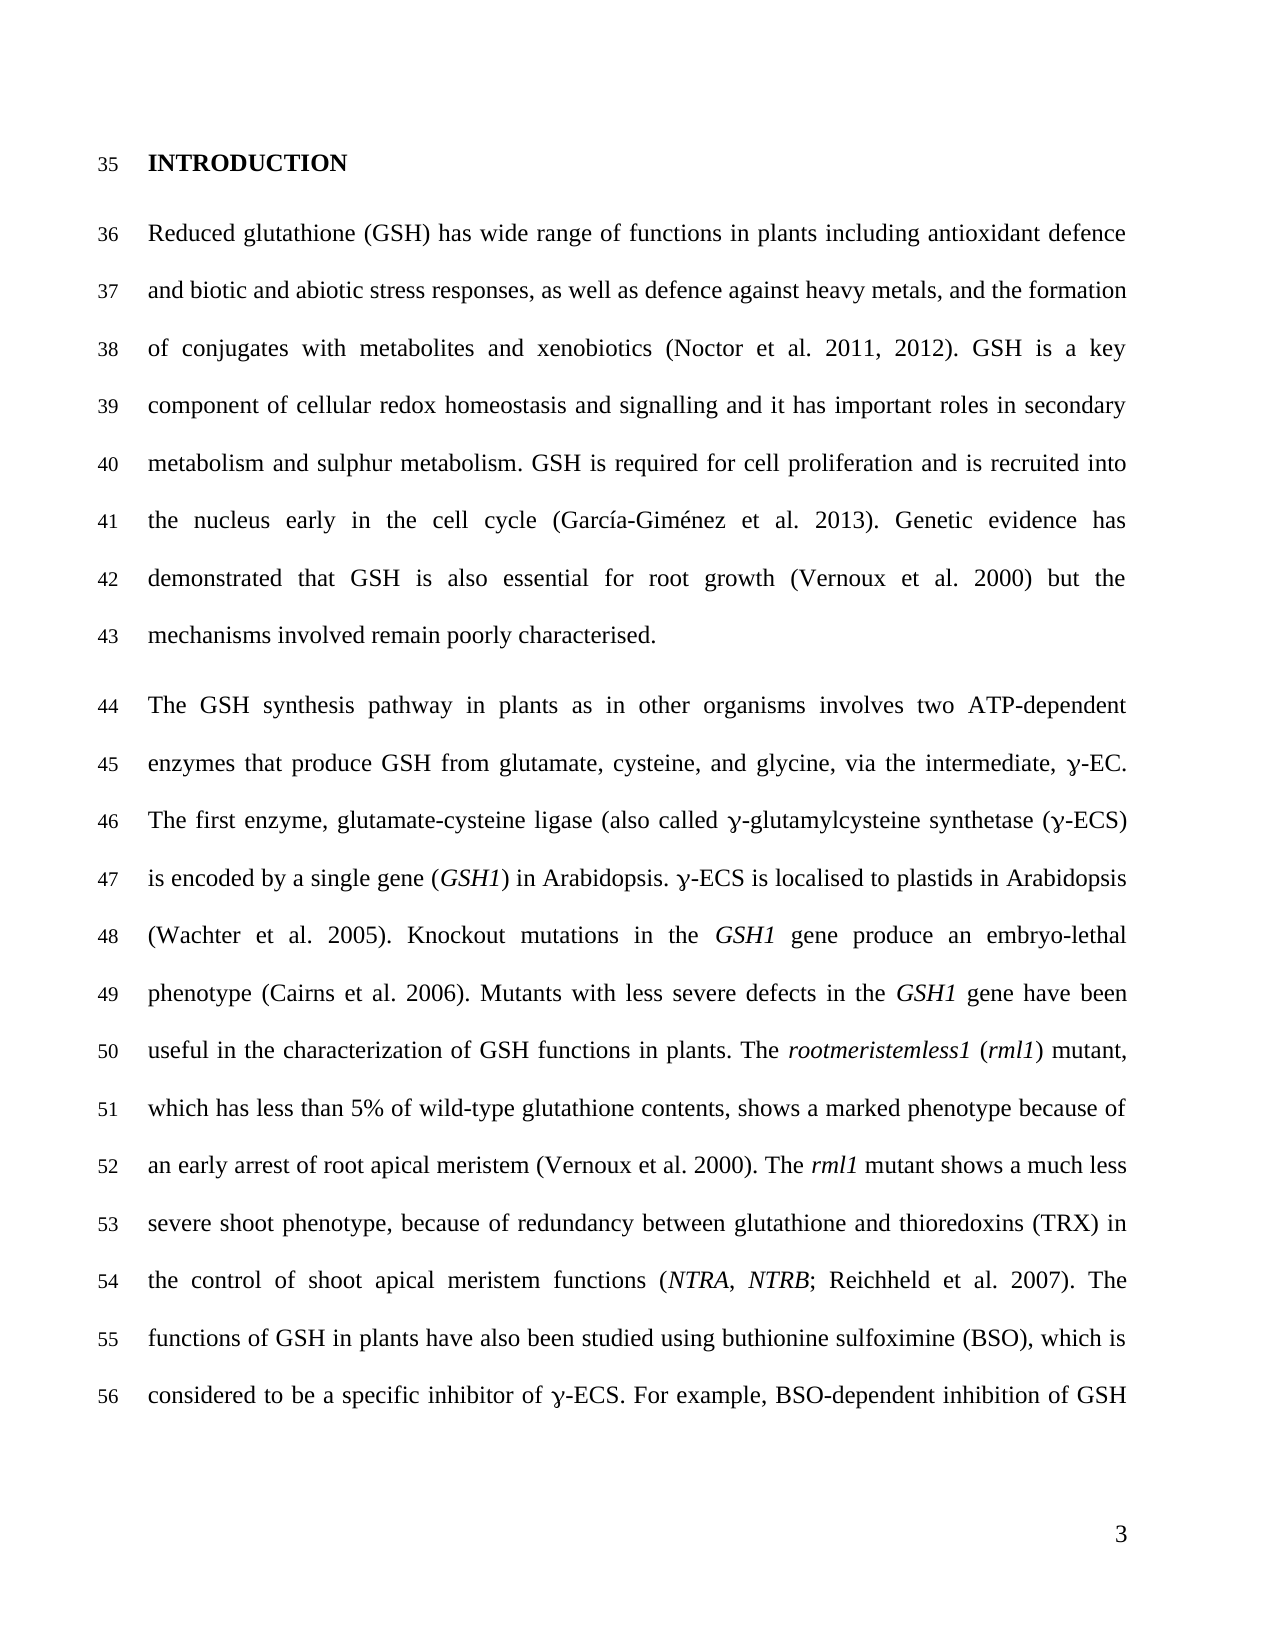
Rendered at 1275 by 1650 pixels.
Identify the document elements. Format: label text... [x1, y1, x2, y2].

text INTRODUCTION [148, 148, 1127, 176]
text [148, 690, 1127, 1409]
text Reduced glutathione (GSH) has wide range of functions in plants including antioxidant defence and biotic and abiotic stress responses, as well as defence against heavy metals, and the formation of conjugates with metabolites and xenobiotics (Noctor et al. 2011, 2012). GSH is a key component of cellular redox homeostasis and signalling and it has important roles in secondary metabolism and sulphur metabolism. GSH is required for cell proliferation and is recruited into the nucleus early in the cell cycle (García-Giménez et al. 2013). Genetic evidence has demonstrated that GSH is also essential for root growth (Vernoux et al. 2000) but the mechanisms involved remain poorly characterised. [148, 218, 1127, 649]
